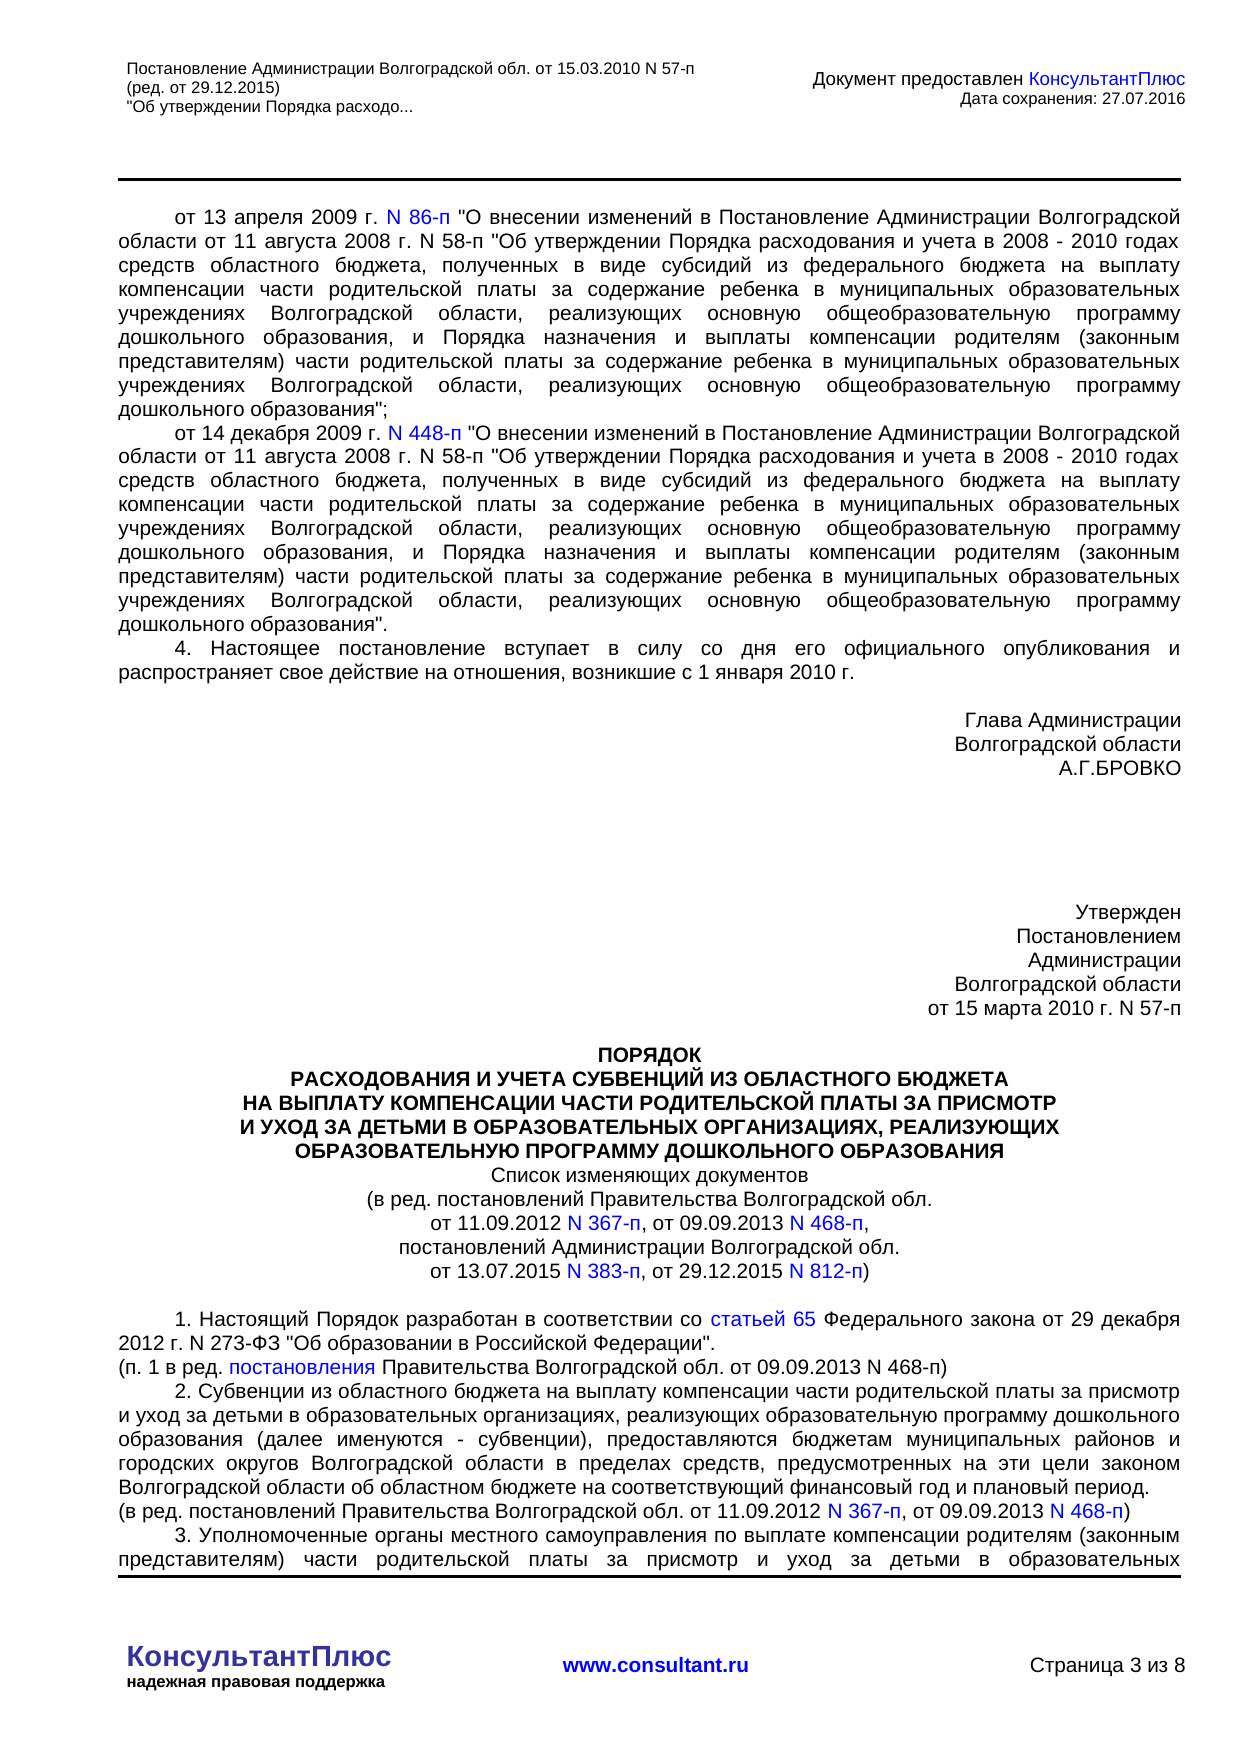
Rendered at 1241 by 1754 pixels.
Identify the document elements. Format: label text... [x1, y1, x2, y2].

text постановлений Администрации Волгоградской обл. [118, 1235, 1181, 1259]
title РАСХОДОВАНИЯ И УЧЕТА СУБВЕНЦИЙ ИЗ ОБЛАСТНОГО БЮДЖЕТА [118, 1067, 1181, 1091]
text от 13 апреля 2009 г. N 86-п "О внесении изменений в Постановление Администрации Волгоградской области от 11 августа 2008 г. N 58-п "Об утверждении Порядка расходования и учета в 2008 - 2010 годах средств областного бюджета, полученных в виде субсидий из федерального бюджета на выплату компенсации части родительской платы за содержание ребенка в муниципальных образовательных учреждениях Волгоградской области, реализующих основную общеобразовательную программу дошкольного образования, и Порядка назначения и выплаты компенсации родителям (законным представителям) части родительской платы за содержание ребенка в муниципальных образовательных учреждениях Волгоградской области, реализующих основную общеобразовательную программу дошкольного образования"; [118, 205, 1181, 420]
title НА ВЫПЛАТУ КОМПЕНСАЦИИ ЧАСТИ РОДИТЕЛЬСКОЙ ПЛАТЫ ЗА ПРИСМОТР [118, 1091, 1181, 1115]
text 1. Настоящий Порядок разработан в соответствии со статьей 65 Федерального закона от 29 декабря 2012 г. N 273-ФЗ "Об образовании в Российской Федерации". [118, 1307, 1181, 1355]
text Волгоградской области [118, 971, 1181, 995]
text от 14 декабря 2009 г. N 448-п "О внесении изменений в Постановление Администрации Волгоградской области от 11 августа 2008 г. N 58-п "Об утверждении Порядка расходования и учета в 2008 - 2010 годах средств областного бюджета, полученных в виде субсидий из федерального бюджета на выплату компенсации части родительской платы за содержание ребенка в муниципальных образовательных учреждениях Волгоградской области, реализующих основную общеобразовательную программу дошкольного образования, и Порядка назначения и выплаты компенсации родителям (законным представителям) части родительской платы за содержание ребенка в муниципальных образовательных учреждениях Волгоградской области, реализующих основную общеобразовательную программу дошкольного образования". [118, 420, 1181, 636]
text 4. Настоящее постановление вступает в силу со дня его официального опубликования и распространяет свое действие на отношения, возникшие с 1 января 2010 г. [118, 636, 1181, 684]
text от 11.09.2012 N 367-п, от 09.09.2013 N 468-п, [118, 1211, 1181, 1235]
text от 15 марта 2010 г. N 57-п [118, 995, 1181, 1019]
text Постановлением [118, 923, 1181, 947]
text (в ред. постановлений Правительства Волгоградской обл. [118, 1187, 1181, 1211]
title ПОРЯДОК [118, 1043, 1181, 1067]
title И УХОД ЗА ДЕТЬМИ В ОБРАЗОВАТЕЛЬНЫХ ОРГАНИЗАЦИЯХ, РЕАЛИЗУЮЩИХ [118, 1115, 1181, 1139]
text Утвержден [118, 899, 1181, 923]
text (в ред. постановлений Правительства Волгоградской обл. от 11.09.2012 N 367-п, от 09.09.2013 N 468-п) [118, 1498, 1181, 1522]
text А.Г.БРОВКО [118, 756, 1181, 780]
text 2. Субвенции из областного бюджета на выплату компенсации части родительской платы за присмотр и уход за детьми в образовательных организациях, реализующих образовательную программу дошкольного образования (далее именуются - субвенции), предоставляются бюджетам муниципальных районов и городских округов Волгоградской области в пределах средств, предусмотренных на эти цели законом Волгоградской области об областном бюджете на соответствующий финансовый год и плановый период. [118, 1379, 1181, 1498]
text Администрации [118, 947, 1181, 971]
text Список изменяющих документов [118, 1163, 1181, 1187]
text от 13.07.2015 N 383-п, от 29.12.2015 N 812-п) [118, 1259, 1181, 1283]
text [118, 1522, 1181, 1570]
text Волгоградской области [118, 732, 1181, 756]
title ОБРАЗОВАТЕЛЬНУЮ ПРОГРАММУ ДОШКОЛЬНОГО ОБРАЗОВАНИЯ [118, 1139, 1181, 1163]
text (п. 1 в ред. постановления Правительства Волгоградской обл. от 09.09.2013 N 468-п) [118, 1355, 1181, 1379]
text Глава Администрации [118, 708, 1181, 732]
